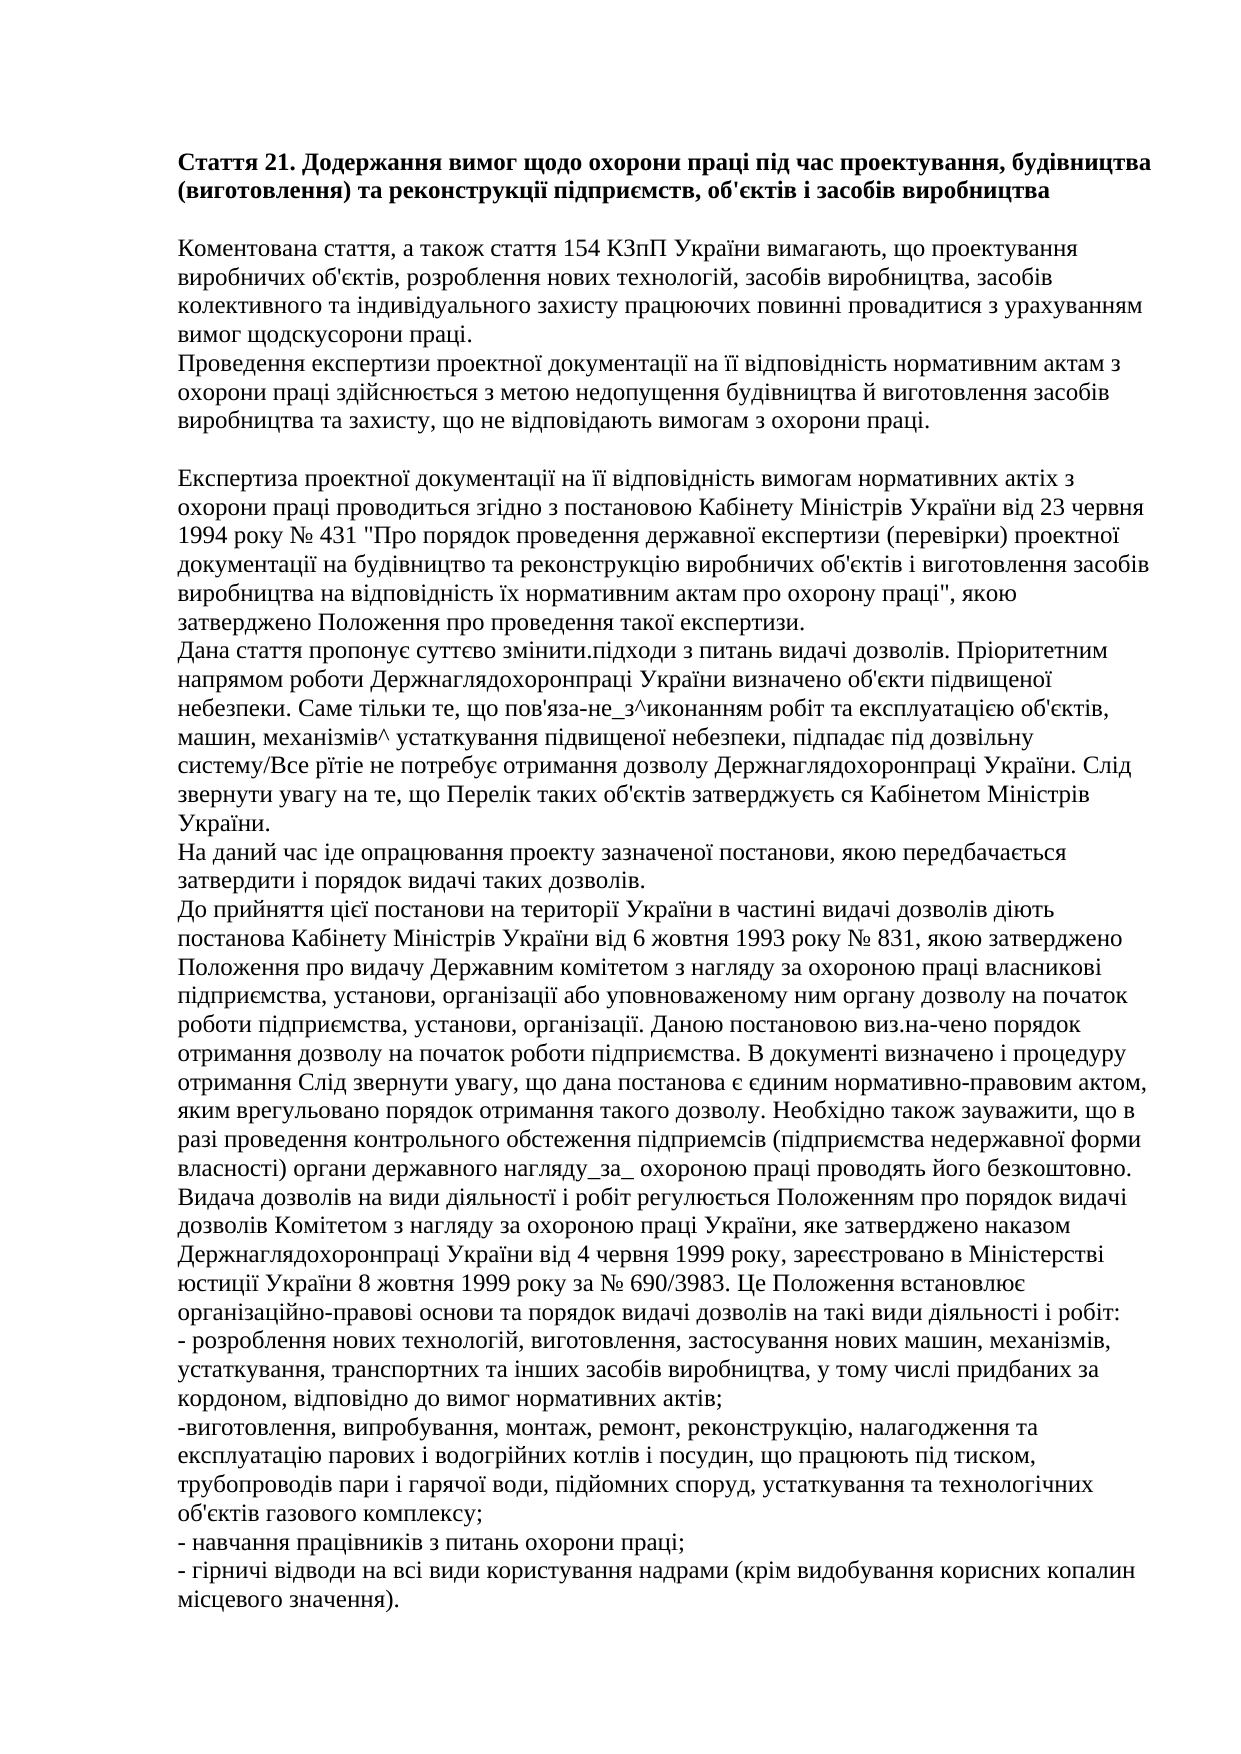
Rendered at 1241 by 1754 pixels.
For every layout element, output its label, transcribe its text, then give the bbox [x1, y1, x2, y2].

text - розроблення нових технологiй, виготовлення, застосування нових машин, механiзмiв, устаткування, транспортних та iнших засобiв виробництва, у тому числi придбаних за кордоном, вiдповiдно до вимог нормативних актiв; [177, 1326, 1152, 1412]
text До прийняття цiєї постанови на територiї України в частинi видачi дозволiв дiють постанова Кабiнету Мiнiстрiв України вiд 6 жовтня 1993 року № 831, якою затверджено Положення про видачу Державним комiтетом з нагляду за охороною працi власниковi пiдприємства, установи, органiзацiї або уповноваженому ним органу дозволу на початок роботи пiдприємства, установи, органiзацiї. Даною постановою виз.на-чено порядок отримання дозволу на початок роботи пiдприємства. В документi визначено i процедуру отримання Слiд звернути увагу, що дана постанова є єдиним нормативно-правовим актом, яким врегульовано порядок отримання такого дозволу. Необхiдно також зауважити, що в разi проведення контрольного обстеження пiдприемсiв (пiдприємства недержавної форми власностi) органи державного нагляду_за_ охороною працi проводять його безкоштовно. [177, 894, 1152, 1182]
text Видача дозволiв на види дiяльностї i робiт регулюється Положенням про порядок видачi дозволiв Комiтетом з нагляду за охороною працi України, яке затверджено наказом Держнаглядохоронпрацi України вiд 4 червня 1999 року, зареєстровано в Мiнiстерствi юстицiї України 8 жовтня 1999 року за № 690/3983. Це Положення встановлює органiзацiйно-правовi основи та порядок видачi дозволiв на такi види дiяльностi i робiт: [177, 1182, 1152, 1326]
text - гiрничi вiдводи на всi види користування надрами (крiм видобування корисних копалин мiсцевого значення). [177, 1556, 1152, 1613]
text -виготовлення, випробування, монтаж, ремонт, реконструкцiю, налагодження та експлуатацiю парових i водогрiйних котлiв i посудин, що працюють пiд тиском, трубопроводiв пари i гарячої води, пiдйомних споруд, устаткування та технологiчних об'єктiв газового комплексу; [177, 1412, 1152, 1527]
text Дана стаття пропонує суттєво змiнити.пiдходи з питань видачi дозволiв. Прiоритетним напрямом роботи Держнаглядохоронпрацi України визначено об'єкти пiдвищеної небезпеки. Саме тiльки те, що пов'яза-не_з^иконанням робiт та експлуатацiєю об'єктiв, машин, механiзмiв^ устаткування пiдвищеної небезпеки, пiдпадає пiд дозвiльну систему/Все рїтiе не потребує отримання дозволу Держнаглядохоронпрацi України. Слiд звернути увагу на те, що Перелiк таких об'єктiв затверджуєть ся Кабiнетом Мiнiстрiв України. [177, 636, 1152, 837]
text Проведення експертизи проектної документацiї на її вiдповiднiсть нормативним актам з охорони працi здiйснюється з метою недопущення будiвництва й виготовлення засобiв виробництва та захисту, що не вiдповiдають вимогам з охорони працi. [177, 348, 1152, 434]
text Експертиза проектної документацiї на її вiдповiднiсть вимогам нормативних актiх з охорони працi проводиться згiдно з постановою Кабiнету Мiнiстрiв України вiд 23 червня 1994 року № 431 "Про порядок проведення державної експертизи (перевiрки) проектної документацiї на будiвництво та реконструкцiю виробничих об'єктiв i виготовлення засобiв виробництва на вiдповiднiсть їх нормативним актам про охорону працi", якою затверджено Положення про проведення такої експертизи. [177, 463, 1152, 636]
text - навчання працiвникiв з питань охорони працi; [177, 1527, 1152, 1556]
text На даний час iде опрацювання проекту зазначеної постанови, якою передбачається затвердити i порядок видачi таких дозволiв. [177, 837, 1152, 894]
text Стаття 21. Додержання вимог щодо охорони працi пiд час проектування, будiвництва (виготовлення) та реконструкцiї пiдприємств, об'єктiв i засобiв виробництва [177, 147, 1152, 204]
text Коментована стаття, а також стаття 154 КЗпП України вимагають, що проектування виробничих об'єктiв, розроблення нових технологiй, засобiв виробництва, засобiв колективного та iндивiдуального захисту працюючих повиннi провадитися з урахуванням вимог щодскусорони працi. [177, 233, 1152, 348]
